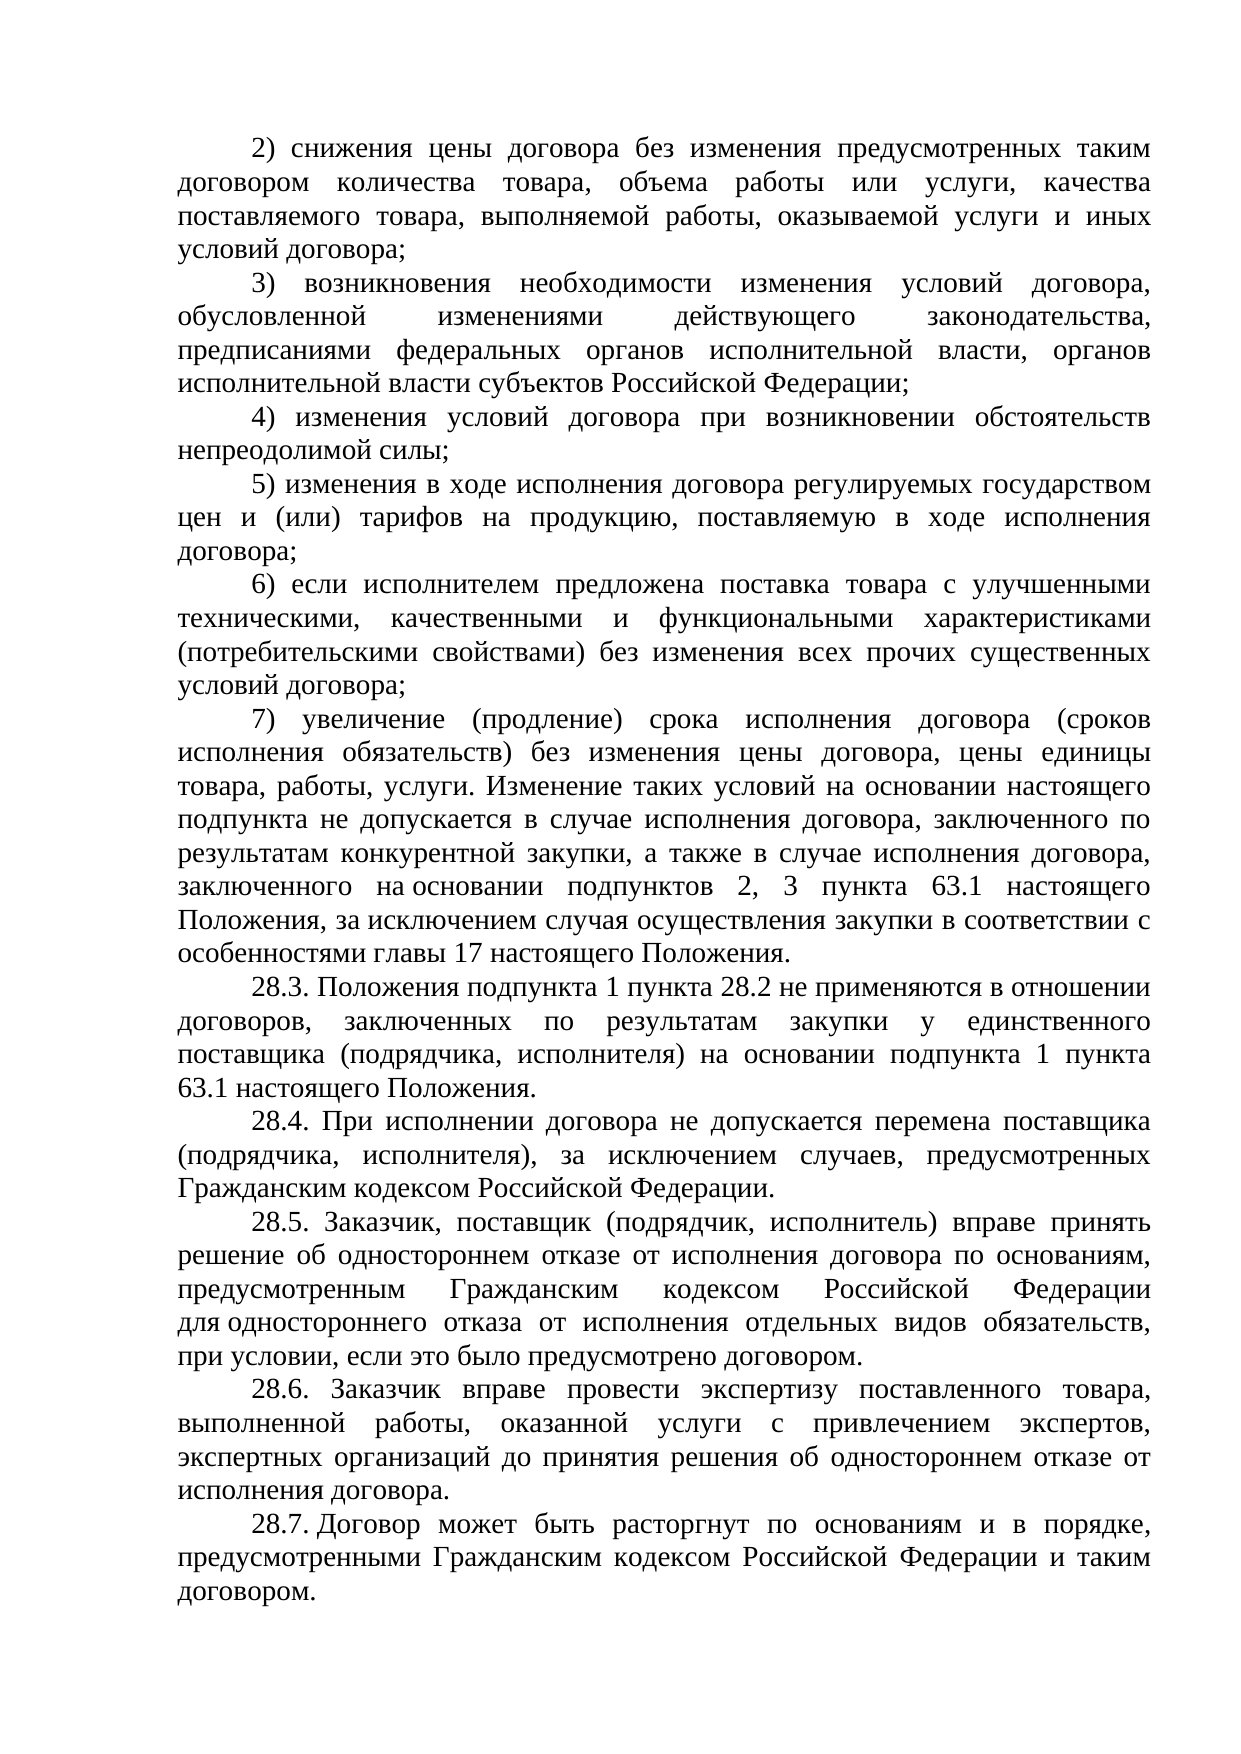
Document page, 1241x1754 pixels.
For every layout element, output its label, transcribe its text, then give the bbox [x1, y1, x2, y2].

text 3) возникновения необходимости изменения условий договора, обусловленной изменениями действующего законодательства, предписаниями федеральных органов исполнительной власти, органов исполнительной власти субъектов Российской Федерации; [177, 265, 1152, 399]
text 6) если исполнителем предложена поставка товара с улучшенными техническими, качественными и функциональными характеристиками (потребительскими свойствами) без изменения всех прочих существенных условий договора; [177, 567, 1152, 701]
text 5) изменения в ходе исполнения договора регулируемых государством цен и (или) тарифов на продукцию, поставляемую в ходе исполнения договора; [177, 466, 1152, 567]
text 4) изменения условий договора при возникновении обстоятельств непреодолимой силы; [177, 399, 1152, 466]
text 2) снижения цены договора без изменения предусмотренных таким договором количества товара, объема работы или услуги, качества поставляемого товара, выполняемой работы, оказываемой услуги и иных условий договора; [177, 131, 1152, 265]
text 7) увеличение (продление) срока исполнения договора (сроков исполнения обязательств) без изменения цены договора, цены единицы товара, работы, услуги. Изменение таких условий на основании настоящего подпункта не допускается в случае исполнения договора, заключенного по результатам конкурентной закупки, а также в случае исполнения договора, заключенного на основании подпунктов 2, 3 пункта 63.1 настоящего Положения, за исключением случая осуществления закупки в соответствии с особенностями главы 17 настоящего Положения. [177, 701, 1152, 969]
text 28.4. При исполнении договора не допускается перемена поставщика (подрядчика, исполнителя), за исключением случаев, предусмотренных Гражданским кодексом Российской Федерации. [177, 1103, 1152, 1204]
text 28.5. Заказчик, поставщик (подрядчик, исполнитель) вправе принять решение об одностороннем отказе от исполнения договора по основаниям, предусмотренным Гражданским кодексом Российской Федерации для одностороннего отказа от исполнения отдельных видов обязательств, при условии, если это было предусмотрено договором. [177, 1204, 1152, 1372]
text 28.3. Положения подпункта 1 пункта 28.2 не применяются в отношении договоров, заключенных по результатам закупки у единственного поставщика (подрядчика, исполнителя) на основании подпункта 1 пункта 63.1 настоящего Положения. [177, 969, 1152, 1103]
text 28.7. Договор может быть расторгнут по основаниям и в порядке, предусмотренными Гражданским кодексом Российской Федерации и таким договором. [177, 1506, 1152, 1606]
text 28.6. Заказчик вправе провести экспертизу поставленного товара, выполненной работы, оказанной услуги с привлечением экспертов, экспертных организаций до принятия решения об одностороннем отказе от исполнения договора. [177, 1372, 1152, 1506]
